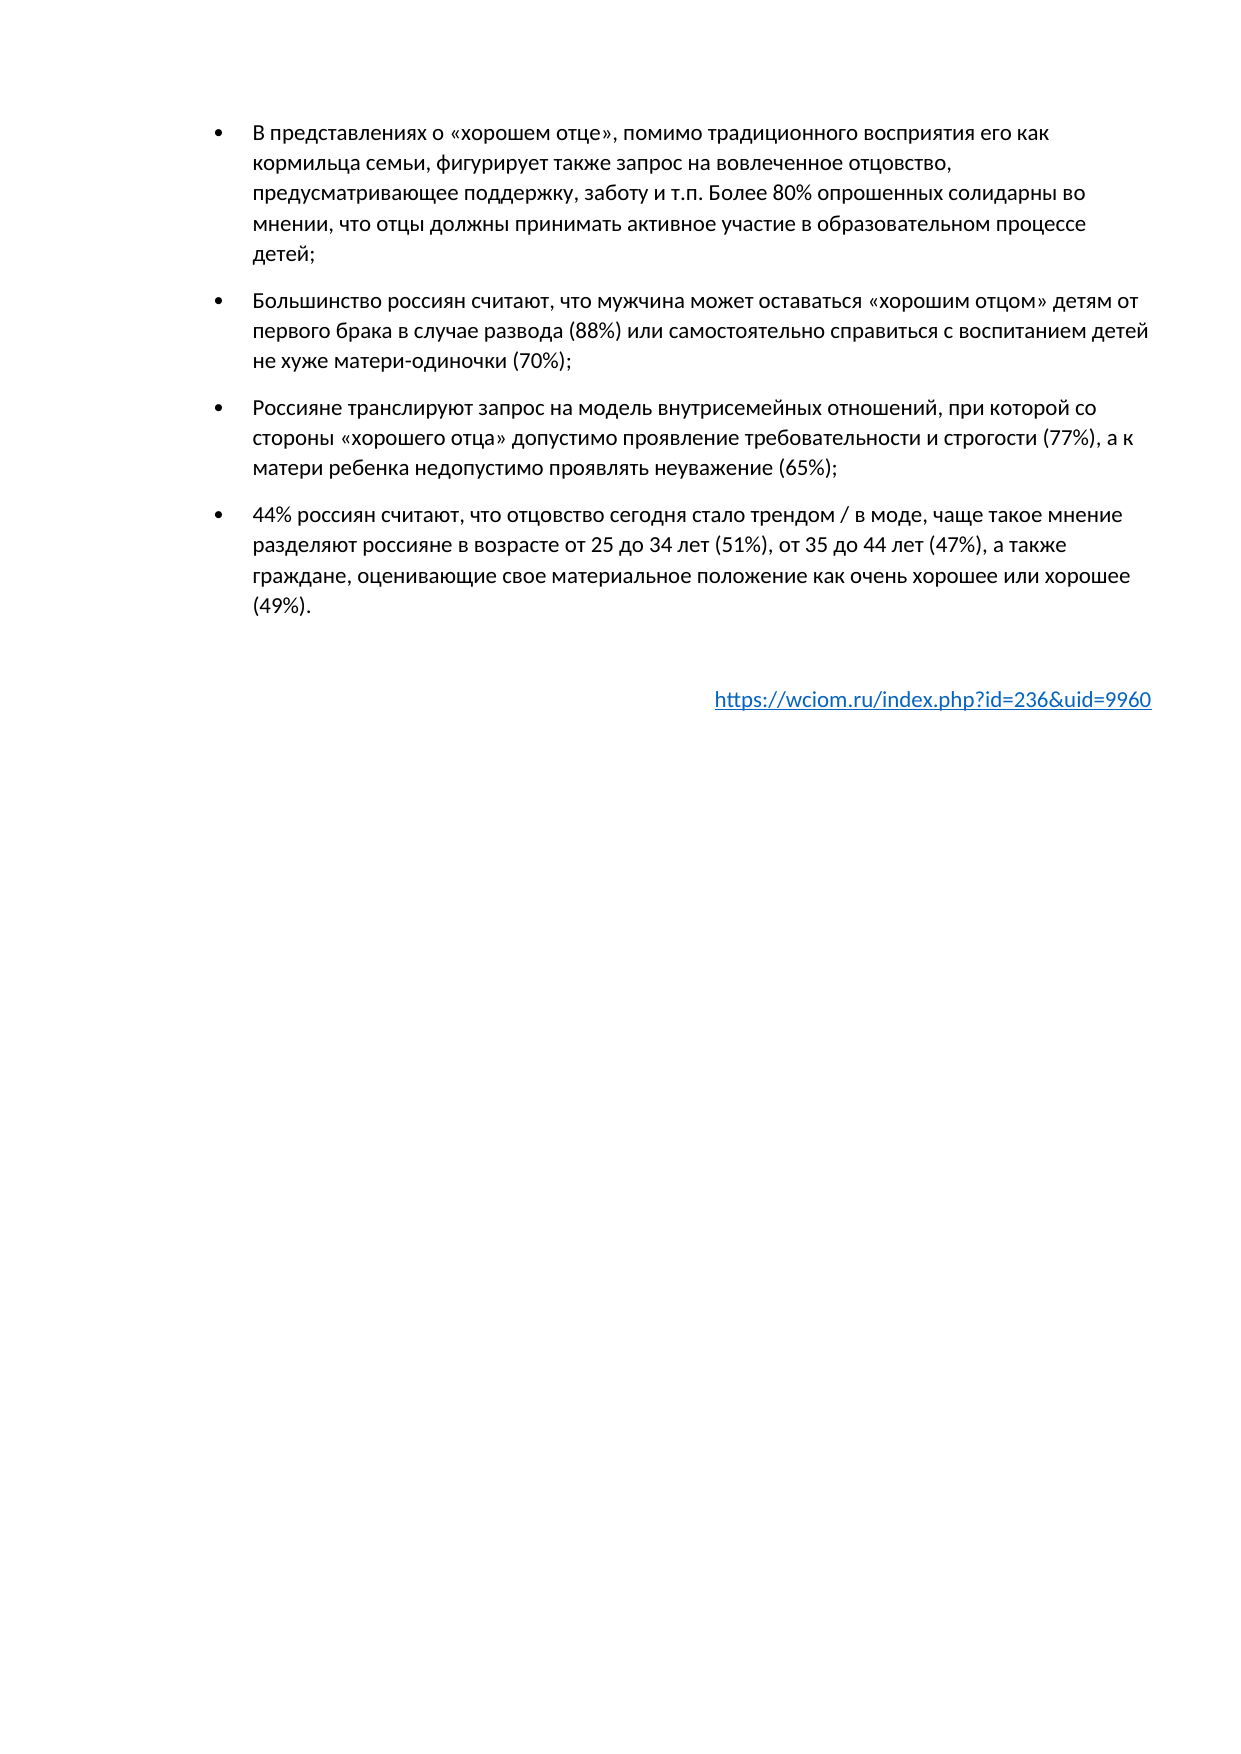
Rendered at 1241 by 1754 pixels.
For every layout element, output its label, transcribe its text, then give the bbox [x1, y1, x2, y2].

list Большинство россиян считают, что мужчина может оставаться «хорошим отцом» детям от первого брака в случае развода (88%) или самостоятельно справиться с воспитанием детей не хуже матери-одиночки (70%); [215, 286, 1152, 374]
list 44% россиян считают, что отцовство сегодня стало трендом / в моде, чаще такое мнение разделяют россияне в возрасте от 25 до 34 лет (51%), от 35 до 44 лет (47%), а также граждане, оценивающие свое материальное положение как очень хорошее или хорошее (49%). [215, 500, 1152, 619]
text https://wciom.ru/index.php?id=236&uid=9960 [177, 685, 1152, 713]
list Россияне транслируют запрос на модель внутрисемейных отношений, при которой со стороны «хорошего отца» допустимо проявление требовательности и строгости (77%), а к матери ребенка недопустимо проявлять неуважение (65%); [215, 393, 1152, 482]
list В представлениях о «хорошем отце», помимо традиционного восприятия его как кормильца семьи, фигурирует также запрос на вовлеченное отцовство, предусматривающее поддержку, заботу и т.п. Более 80% опрошенных солидарны во мнении, что отцы должны принимать активное участие в образовательном процессе детей; [215, 118, 1152, 267]
